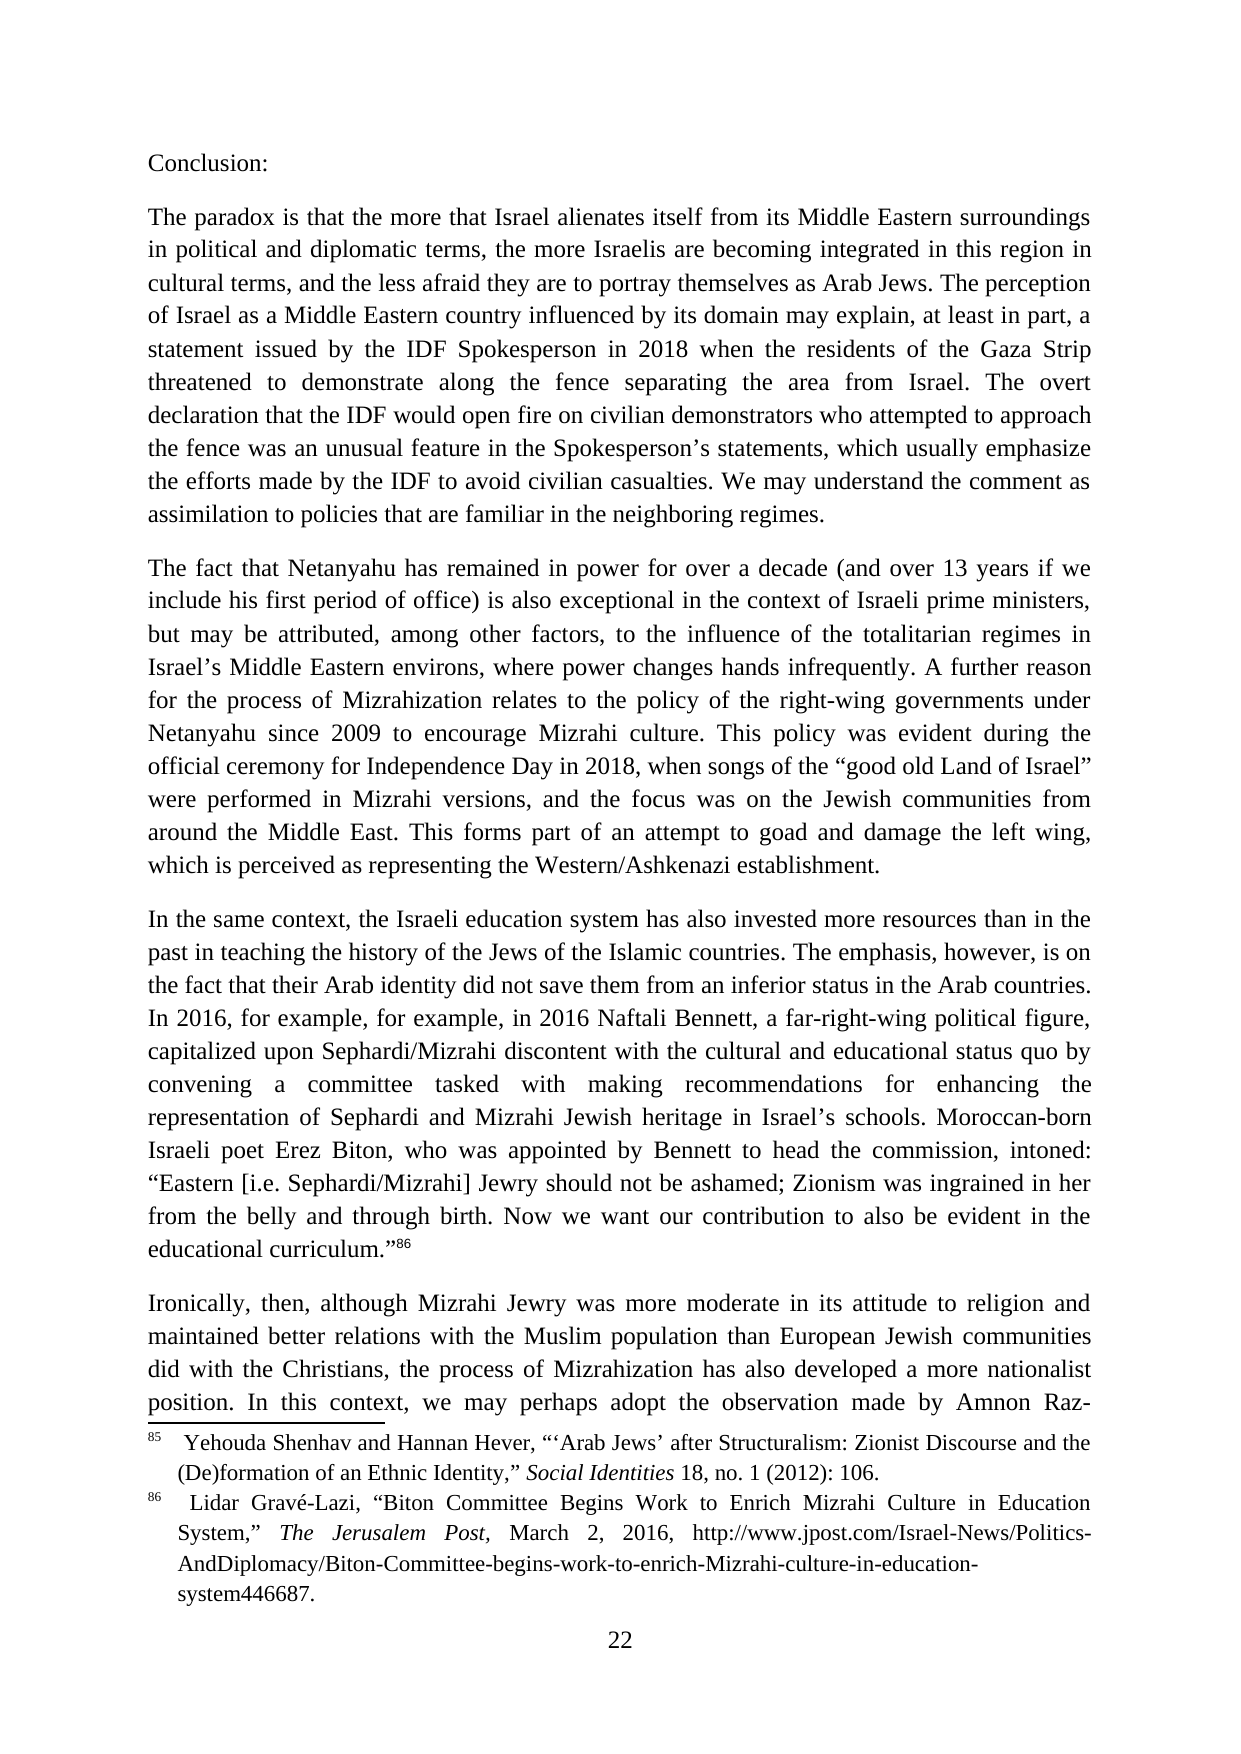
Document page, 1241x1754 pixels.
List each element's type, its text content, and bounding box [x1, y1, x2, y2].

text In the same context, the Israeli education system has also invested more resources than in the past in teaching the history of the Jews of the Islamic countries. The emphasis, however, is on the fact that their Arab identity did not save them from an inferior status in the Arab countries. In 2016, for example, for example, in 2016 Naftali Bennett, a far-right-wing political figure, capitalized upon Sephardi/Mizrahi discontent with the cultural and educational status quo by convening a committee tasked with making recommendations for enhancing the representation of Sephardi and Mizrahi Jewish heritage in Israel’s schools. Moroccan-born Israeli poet Erez Biton, who was appointed by Bennett to head the commission, intoned: “Eastern [i.e. Sephardi/Mizrahi] Jewry should not be ashamed; Zionism was ingrained in her from the belly and through birth. Now we want our contribution to also be evident in the educational curriculum.” [148, 904, 1092, 1263]
text The paradox is that the more that Israel alienates itself from its Middle Eastern surroundings in political and diplomatic terms, the more Israelis are becoming integrated in this region in cultural terms, and the less afraid they are to portray themselves as Arab Jews. The perception of Israel as a Middle Eastern country influenced by its domain may explain, at least in part, a statement issued by the IDF Spokesperson in 2018 when the residents of the Gaza Strip threatened to demonstrate along the fence separating the area from Israel. The overt declaration that the IDF would open fire on civilian demonstrators who attempted to approach the fence was an unusual feature in the Spokesperson’s statements, which usually emphasize the efforts made by the IDF to avoid civilian casualties. We may understand the comment as assimilation to policies that are familiar in the neighboring regimes. [148, 202, 1092, 527]
text Conclusion: [148, 148, 1092, 176]
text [148, 1288, 1092, 1416]
text The fact that Netanyahu has remained in power for over a decade (and over 13 years if we include his first period of office) is also exceptional in the context of Israeli prime ministers, but may be attributed, among other factors, to the influence of the totalitarian regimes in Israel’s Middle Eastern environs, where power changes hands infrequently. A further reason for the process of Mizrahization relates to the policy of the right-wing governments under Netanyahu since 2009 to encourage Mizrahi culture. This policy was evident during the official ceremony for Independence Day in 2018, when songs of the “good old Land of Israel” were performed in Mizrahi versions, and the focus was on the Jewish communities from around the Middle East. This forms part of an attempt to goad and damage the left wing, which is perceived as representing the Western/Ashkenazi establishment. [148, 553, 1092, 878]
